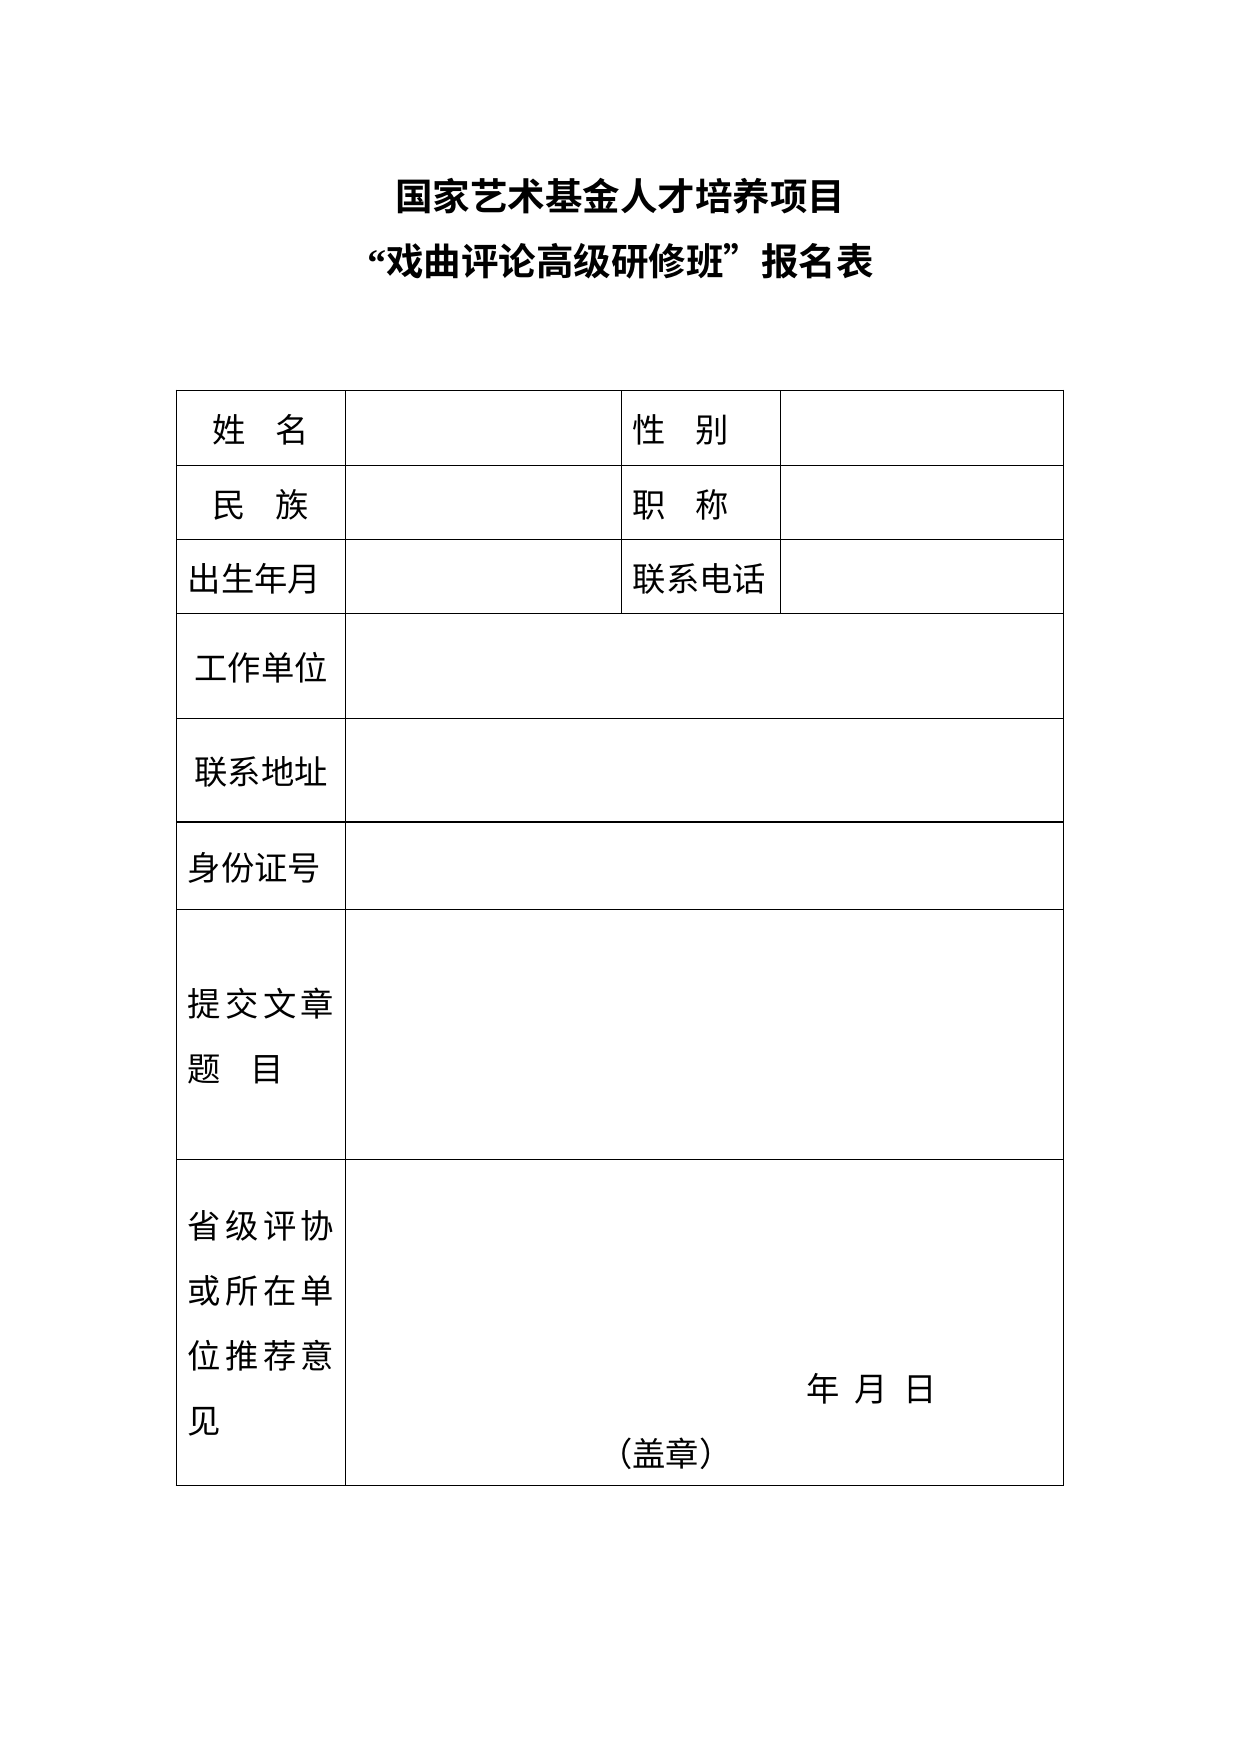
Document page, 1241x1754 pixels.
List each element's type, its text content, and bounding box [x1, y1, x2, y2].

table_cell [346, 719, 1063, 821]
table_header 姓 名 [177, 391, 345, 465]
table_cell 年 月 日 （盖章） [346, 1160, 1063, 1484]
text 国家艺术基金人才培养项目 [187, 162, 1053, 227]
table_cell 联系电话 [622, 540, 780, 613]
text “戏曲评论高级研修班”报名表 [187, 227, 1053, 292]
table_cell 提交文章题 目 [177, 910, 345, 1158]
table_cell 出生年月 [177, 540, 345, 613]
table_cell [781, 466, 1063, 539]
table_cell 身份证号 [177, 823, 345, 909]
table_cell [781, 540, 1063, 613]
table_cell [346, 614, 1063, 718]
table_header 性 别 [622, 391, 780, 465]
table_cell 省级评协或所在单位推荐意见 [177, 1160, 345, 1484]
table_cell [346, 910, 1063, 1158]
table_cell [346, 540, 621, 613]
table_header [346, 391, 621, 465]
table_cell 工作单位 [177, 614, 345, 718]
table_cell 职 称 [622, 466, 780, 539]
table_cell [346, 823, 1063, 909]
table_cell 民 族 [177, 466, 345, 539]
table_cell [346, 466, 621, 539]
table_cell 联系地址 [177, 719, 345, 821]
table_header [781, 391, 1063, 465]
